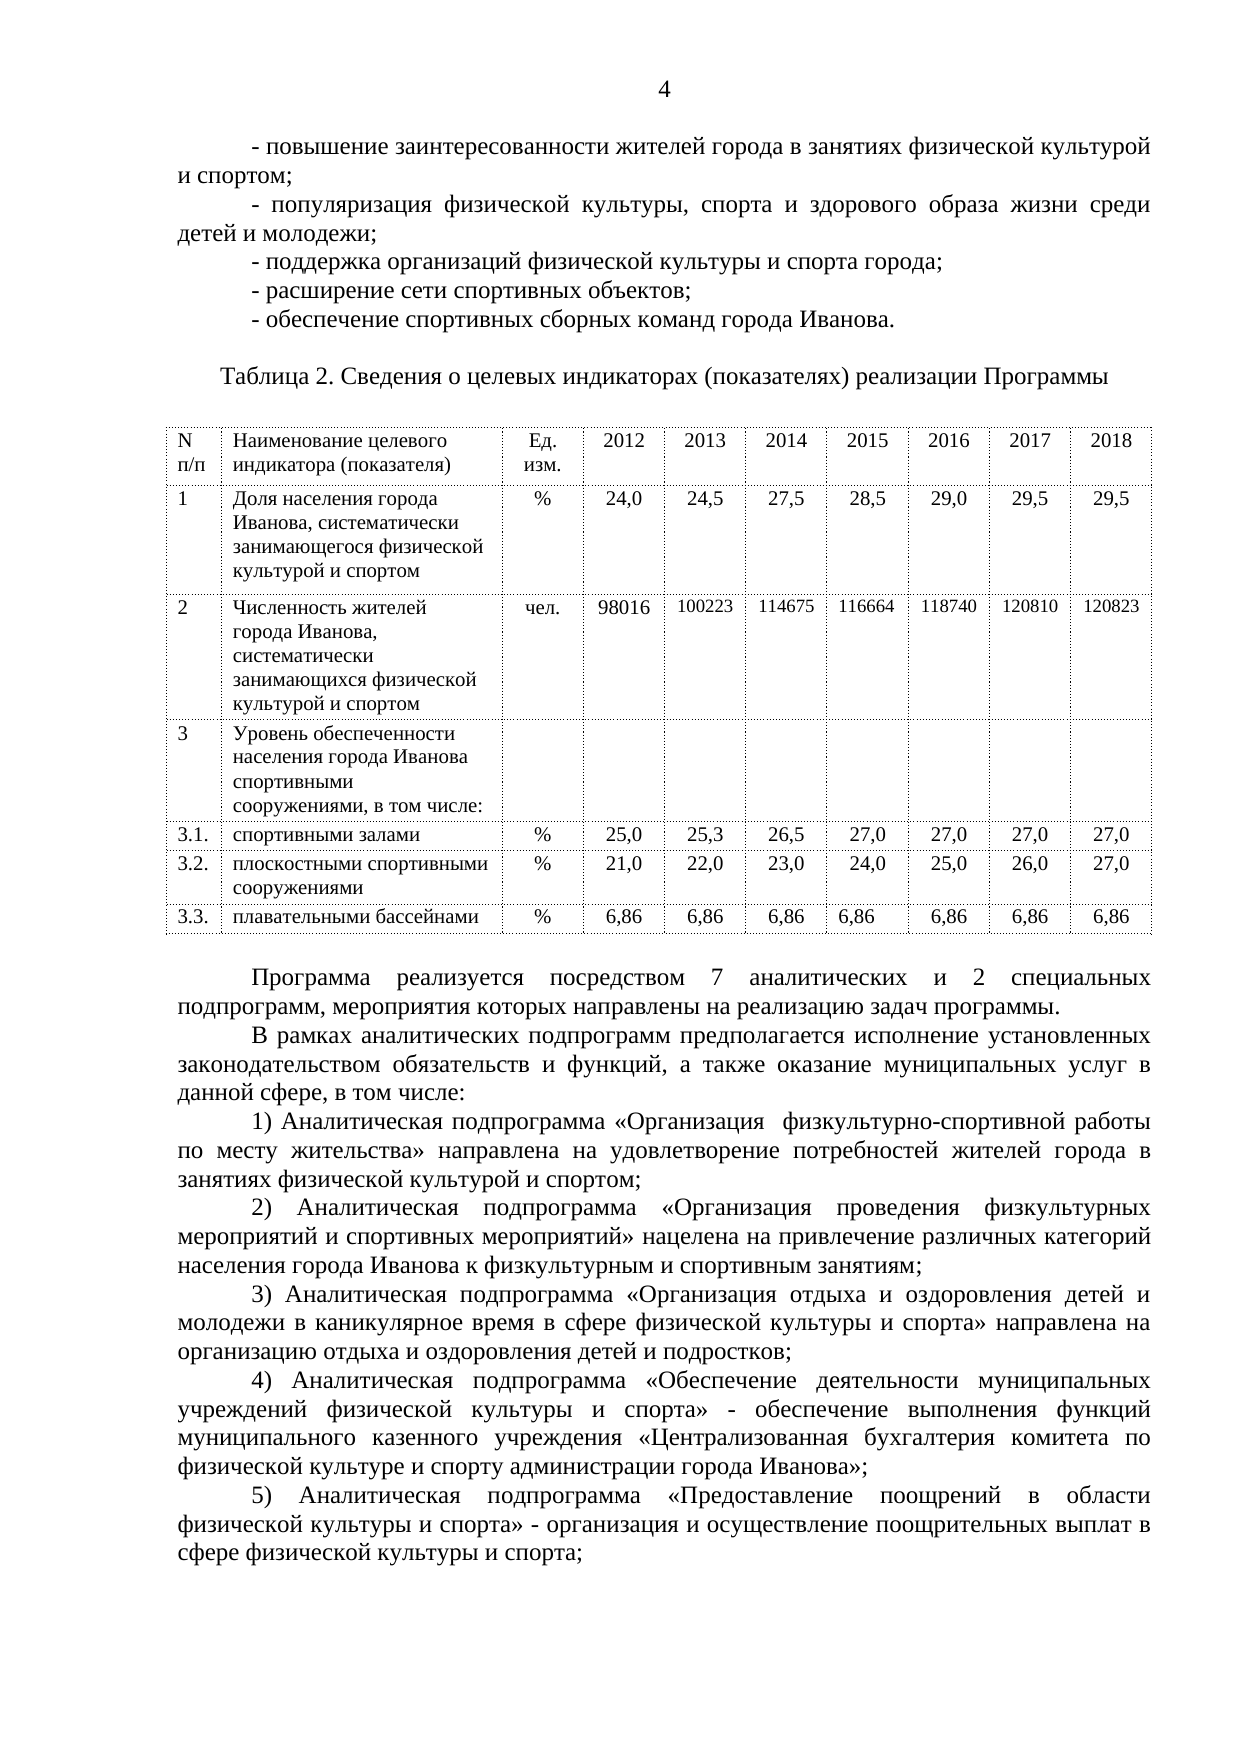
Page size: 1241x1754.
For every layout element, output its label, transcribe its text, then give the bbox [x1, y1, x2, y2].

table_cell 27,0 [989, 821, 1071, 850]
table_cell 3.1. [166, 821, 221, 850]
table_cell 26,5 [746, 821, 827, 850]
list - повышение заинтересованности жителей города в занятиях физической культурой и спортом; [177, 131, 1152, 189]
table_cell 3.3. [166, 904, 221, 933]
table_cell 25,0 [583, 821, 664, 850]
table_cell 27,0 [1071, 821, 1152, 850]
table_cell 6,86 [664, 904, 746, 933]
table_header 2012 [583, 427, 664, 485]
table_cell 24,0 [583, 485, 664, 594]
table_cell Численность жителей города Иванова, систематически занимающихся физической культурой и спортом [221, 594, 502, 719]
list - обеспечение спортивных сборных команд города Иванова. [177, 304, 1152, 333]
table_cell спортивными залами [221, 821, 502, 850]
table_cell 6,86 [1071, 904, 1152, 933]
table_cell 6,86 [989, 904, 1071, 933]
table_cell % [502, 904, 583, 933]
text 1) Аналитическая подпрограмма «Организация физкультурно-спортивной работы по месту жительства» направлена на удовлетворение потребностей жителей города в занятиях физической культурой и спортом; [177, 1106, 1152, 1192]
table_cell 6,86 [827, 904, 908, 933]
text В рамках аналитических подпрограмм предполагается исполнение установленных законодательством обязательств и функций, а также оказание муниципальных услуг в данной сфере, в том числе: [177, 1020, 1152, 1106]
table_cell 2 [166, 594, 221, 719]
table_cell 120823 [1071, 594, 1152, 719]
table_cell [827, 719, 908, 821]
list 5) Аналитическая подпрограмма «Предоставление поощрений в области физической культуры и спорта» - организация и осуществление поощрительных выплат в сфере физической культуры и спорта; [177, 1480, 1152, 1566]
table_header 2014 [746, 427, 827, 485]
table_cell 27,0 [827, 821, 908, 850]
table_cell 22,0 [664, 850, 746, 903]
text Программа реализуется посредством 7 аналитических и 2 специальных подпрограмм, мероприятия которых направлены на реализацию задач программы. [177, 962, 1152, 1020]
table_header 2018 [1071, 427, 1152, 485]
table_header 2016 [908, 427, 989, 485]
table_header 2015 [827, 427, 908, 485]
table_cell 21,0 [583, 850, 664, 903]
table_cell плоскостными спортивными сооружениями [221, 850, 502, 903]
table_cell 6,86 [908, 904, 989, 933]
table_cell 116664 [827, 594, 908, 719]
table_header Наименование целевого индикатора (показателя) [221, 427, 502, 485]
table_cell 25,0 [908, 850, 989, 903]
table_cell [583, 719, 664, 821]
table_cell 98016 [583, 594, 664, 719]
table_cell 23,0 [746, 850, 827, 903]
table_cell 27,0 [908, 821, 989, 850]
table_header 2017 [989, 427, 1071, 485]
text 2) Аналитическая подпрограмма «Организация проведения физкультурных мероприятий и спортивных мероприятий» нацелена на привлечение различных категорий населения города Иванова к физкультурным и спортивным занятиям; [177, 1192, 1152, 1279]
table_cell Уровень обеспеченности населения города Иванова спортивными сооружениями, в том числе: [221, 719, 502, 821]
table_cell 29,5 [989, 485, 1071, 594]
table_cell 6,86 [583, 904, 664, 933]
list - поддержка организаций физической культуры и спорта города; [177, 246, 1152, 275]
text 3) Аналитическая подпрограмма «Организация отдыха и оздоровления детей и молодежи в каникулярное время в сфере физической культуры и спорта» направлена на организацию отдыха и оздоровления детей и подростков; [177, 1279, 1152, 1365]
table_cell 24,0 [827, 850, 908, 903]
table_cell 27,5 [746, 485, 827, 594]
list - популяризация физической культуры, спорта и здорового образа жизни среди детей и молодежи; [177, 189, 1152, 246]
table_cell 1 [166, 485, 221, 594]
table_header Ед. изм. [502, 427, 583, 485]
table_cell 28,5 [827, 485, 908, 594]
table_cell Доля населения города Иванова, систематически занимающегося физической культурой и спортом [221, 485, 502, 594]
table_cell 3 [166, 719, 221, 821]
table_header 2013 [664, 427, 746, 485]
table_cell [908, 719, 989, 821]
table_cell 3.2. [166, 850, 221, 903]
table_cell [502, 719, 583, 821]
table_header N п/п [166, 427, 221, 485]
text Таблица 2. Сведения о целевых индикаторах (показателях) реализации Программы [177, 361, 1152, 390]
table_cell чел. [502, 594, 583, 719]
table_cell 6,86 [746, 904, 827, 933]
table_cell % [502, 821, 583, 850]
table_cell [746, 719, 827, 821]
table_cell 29,0 [908, 485, 989, 594]
table_cell [664, 719, 746, 821]
table_cell 26,0 [989, 850, 1071, 903]
table_cell [1071, 719, 1152, 821]
table_cell % [502, 850, 583, 903]
table_cell 120810 [989, 594, 1071, 719]
list 4) Аналитическая подпрограмма «Обеспечение деятельности муниципальных учреждений физической культуры и спорта» - обеспечение выполнения функций муниципального казенного учреждения «Централизованная бухгалтерия комитета по физической культуре и спорту администрации города Иванова»; [177, 1365, 1152, 1480]
table_cell % [502, 485, 583, 594]
table_cell 25,3 [664, 821, 746, 850]
table_cell плавательными бассейнами [221, 904, 502, 933]
table_cell [989, 719, 1071, 821]
table_cell 100223 [664, 594, 746, 719]
table_cell 118740 [908, 594, 989, 719]
table_cell 27,0 [1071, 850, 1152, 903]
table_cell 114675 [746, 594, 827, 719]
table_cell 24,5 [664, 485, 746, 594]
list - расширение сети спортивных объектов; [177, 275, 1152, 304]
table_cell 29,5 [1071, 485, 1152, 594]
